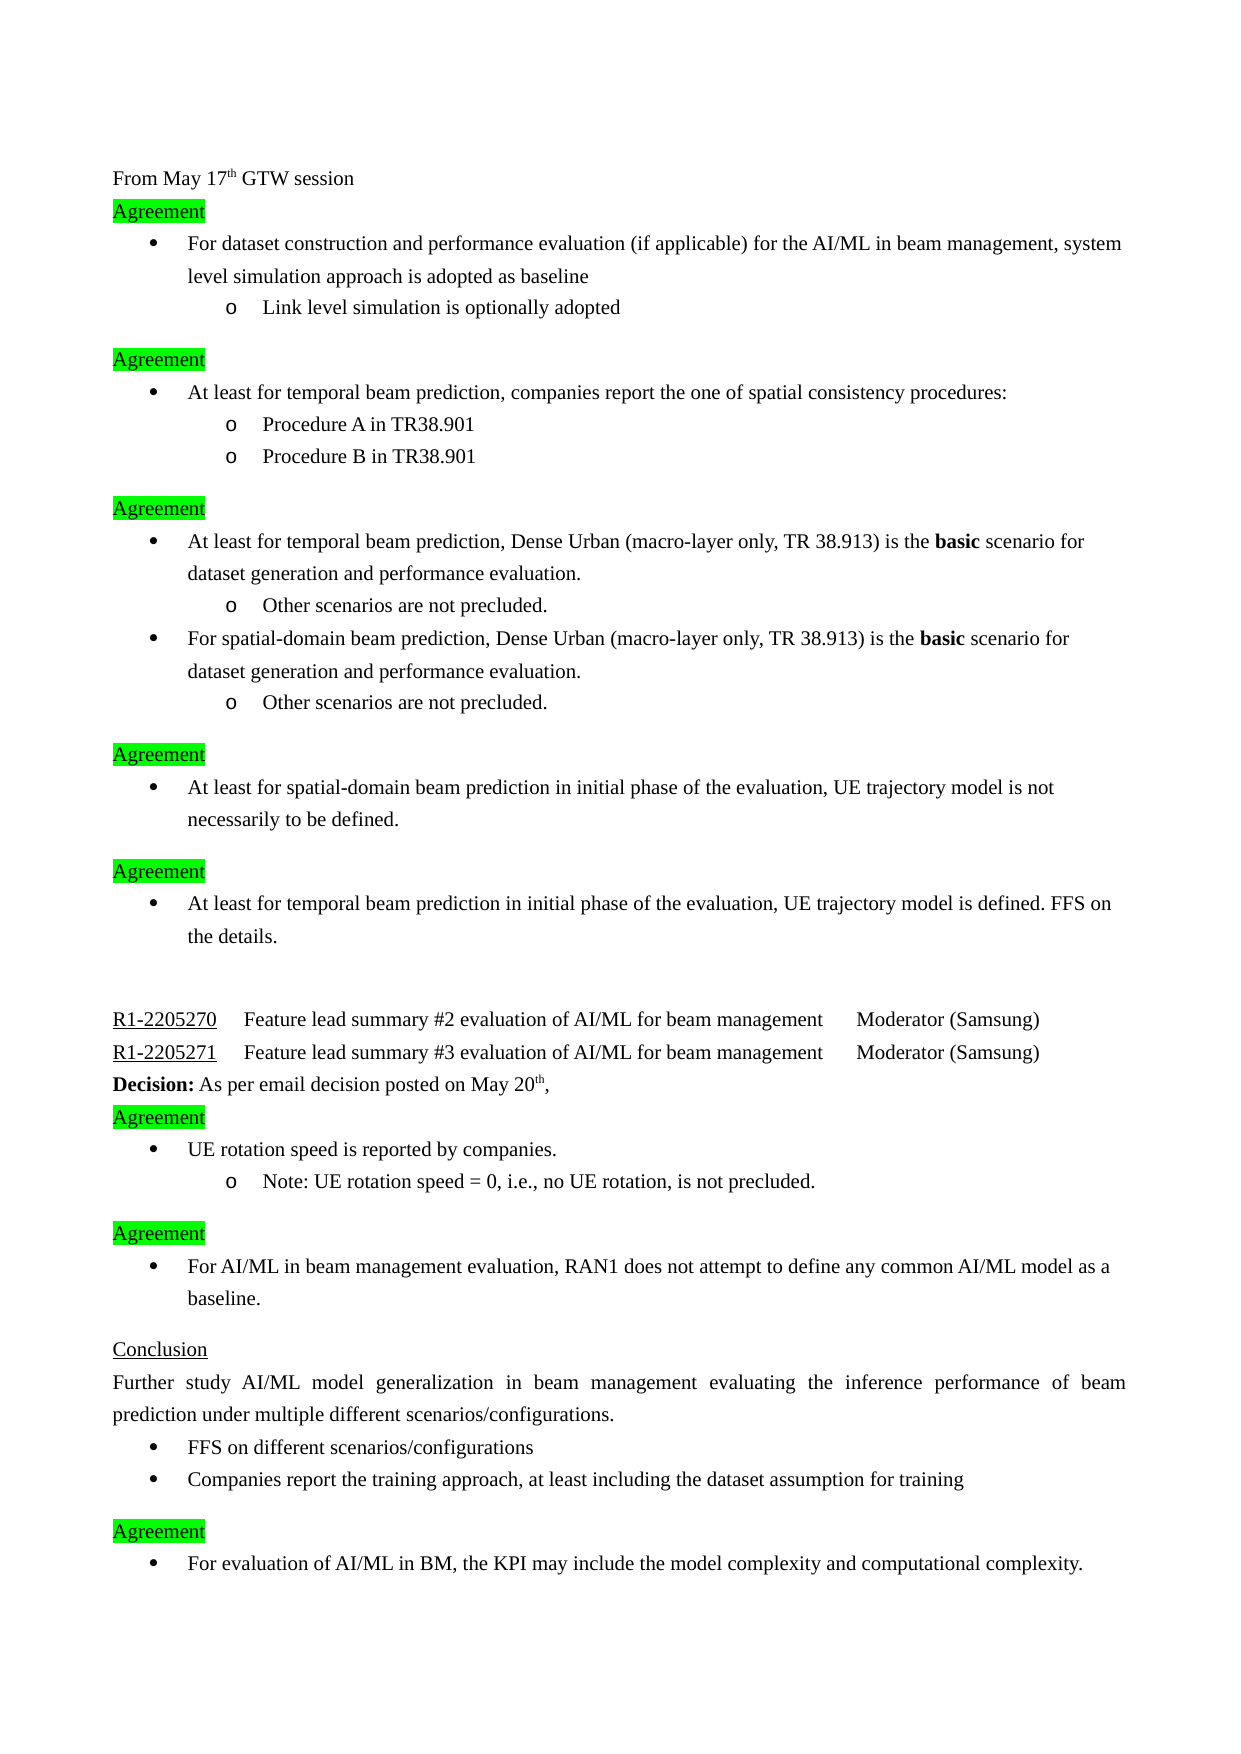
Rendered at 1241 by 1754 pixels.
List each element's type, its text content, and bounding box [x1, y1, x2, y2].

list Procedure B in TR38.901 [225, 441, 1128, 473]
list Note: UE rotation speed = 0, i.e., no UE rotation, is not precluded. [225, 1166, 1128, 1198]
list Other scenarios are not precluded. [225, 589, 1128, 622]
list Companies report the training approach, at least including the dataset assumption for training [150, 1463, 1128, 1496]
text Agreement [112, 343, 1128, 376]
text Agreement [112, 1101, 1128, 1133]
list Procedure A in TR38.901 [225, 408, 1128, 441]
text Agreement [112, 194, 1128, 227]
text From May 17th GTW session [112, 162, 1128, 194]
text Agreement [112, 1217, 1128, 1249]
list UE rotation speed is reported by companies. [150, 1133, 1128, 1166]
list FFS on different scenarios/configurations [150, 1431, 1128, 1463]
text Agreement [112, 492, 1128, 524]
list For spatial-domain beam prediction, Dense Urban (macro-layer only, TR 38.913) is the basic scenario for dataset generation and performance evaluation. [150, 622, 1128, 687]
list For AI/ML in beam management evaluation, RAN1 does not attempt to define any common AI/ML model as a baseline. [150, 1249, 1128, 1314]
list At least for temporal beam prediction, Dense Urban (macro-layer only, TR 38.913) is the basic scenario for dataset generation and performance evaluation. [150, 524, 1128, 589]
text Decision: As per email decision posted on May 20th, [112, 1068, 1128, 1101]
list For dataset construction and performance evaluation (if applicable) for the AI/ML in beam management, system level simulation approach is adopted as baseline [150, 227, 1128, 292]
list Other scenarios are not precluded. [225, 687, 1128, 719]
list At least for temporal beam prediction in initial phase of the evaluation, UE trajectory model is defined. FFS on the details. [150, 887, 1128, 952]
list At least for temporal beam prediction, companies report the one of spatial consistency procedures: [150, 376, 1128, 408]
text Agreement [112, 1514, 1128, 1547]
list Link level simulation is optionally adopted [225, 292, 1128, 324]
text R1-2205271 Feature lead summary #3 evaluation of AI/ML for beam management Moderator (Samsung) [112, 1036, 1128, 1068]
text Agreement [112, 738, 1128, 771]
text Conclusion [112, 1333, 1128, 1366]
text R1-2205270 Feature lead summary #2 evaluation of AI/ML for beam management Moderator (Samsung) [112, 1003, 1128, 1036]
text Agreement [112, 854, 1128, 887]
list For evaluation of AI/ML in BM, the KPI may include the model complexity and computational complexity. [150, 1547, 1128, 1579]
text Further study AI/ML model generalization in beam management evaluating the inference performance of beam prediction under multiple different scenarios/configurations. [112, 1366, 1128, 1431]
list At least for spatial-domain beam prediction in initial phase of the evaluation, UE trajectory model is not necessarily to be defined. [150, 771, 1128, 836]
